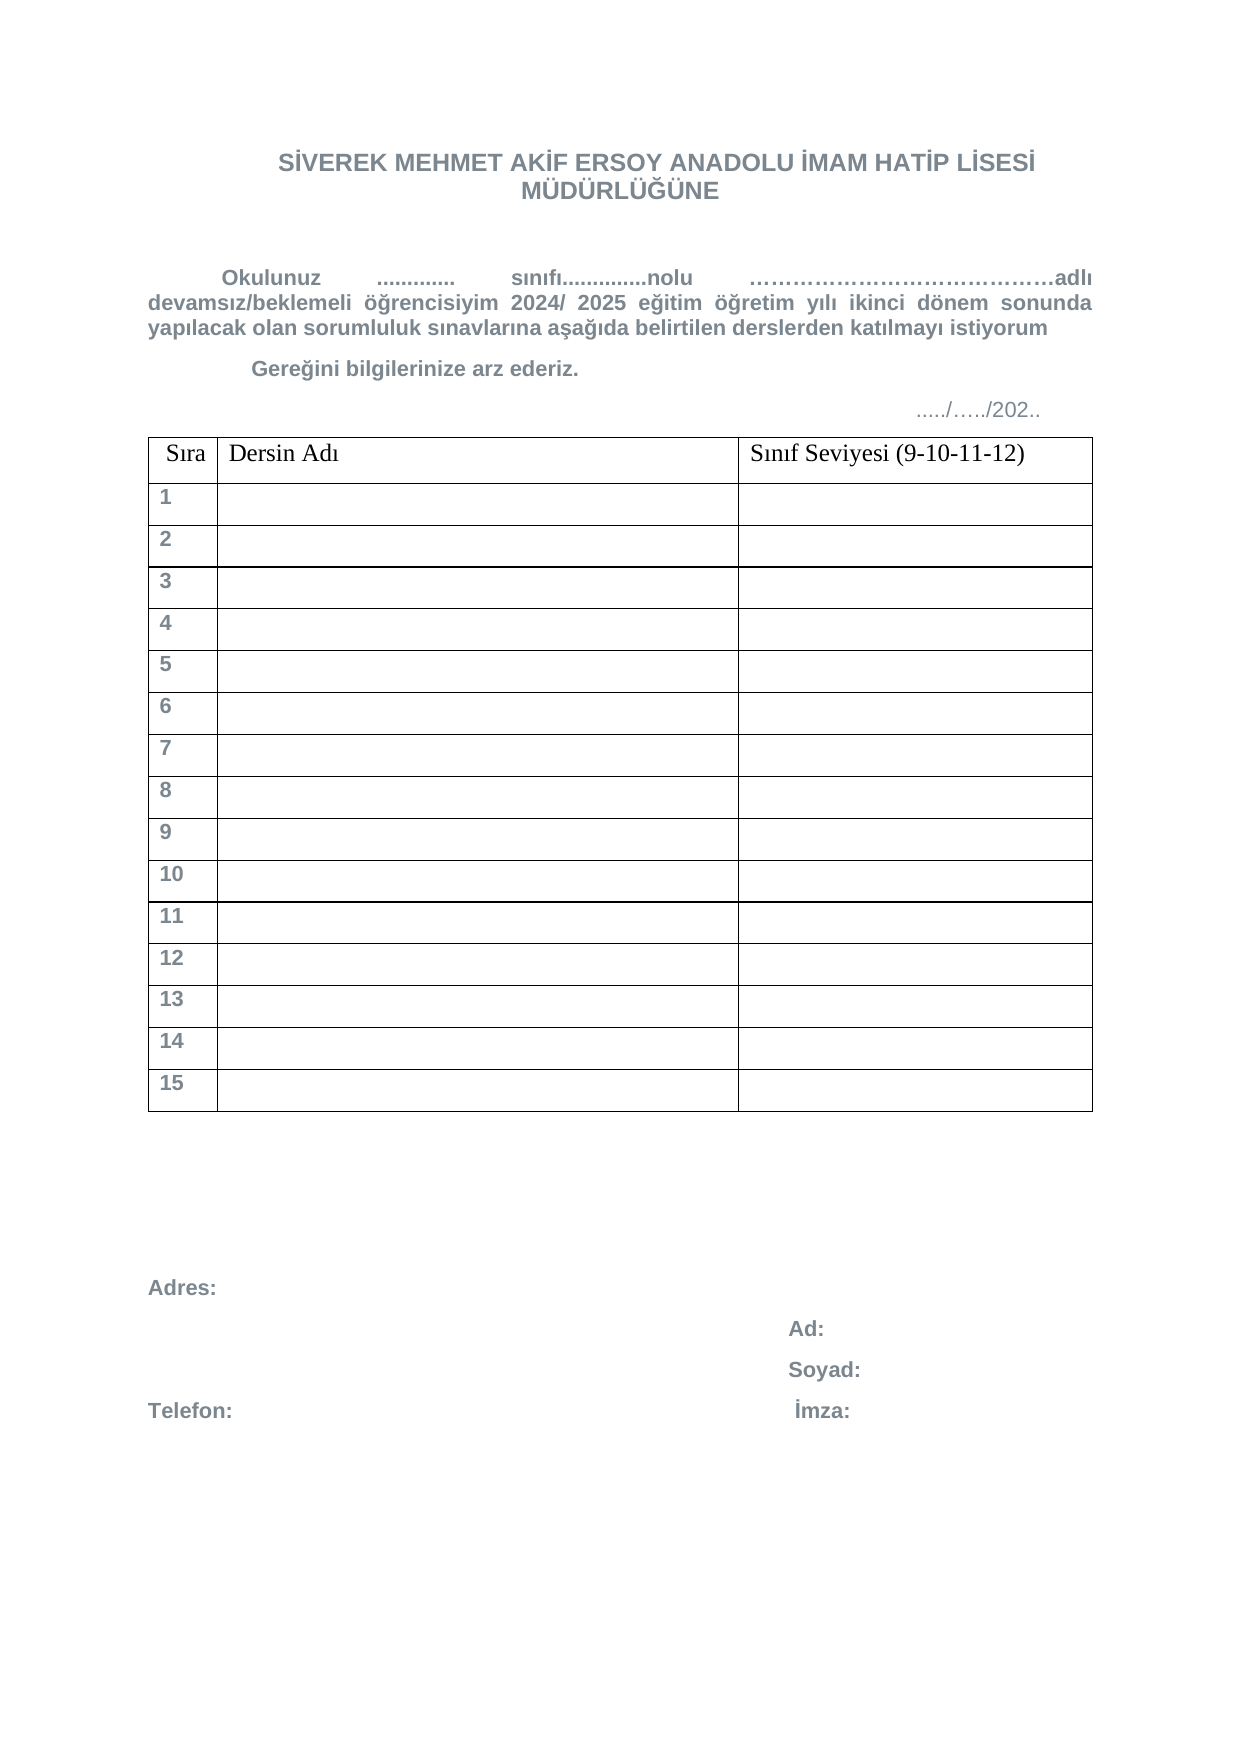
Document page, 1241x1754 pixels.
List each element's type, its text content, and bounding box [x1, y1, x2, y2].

table_cell [739, 861, 1092, 901]
table_cell 15 [149, 1070, 217, 1111]
table_cell [739, 777, 1092, 818]
table_cell 4 [149, 609, 217, 650]
table_cell [218, 986, 738, 1027]
text SİVEREK MEHMET AKİF ERSOY ANADOLU İMAM HATİP LİSESİ MÜDÜRLÜĞÜNE [148, 148, 1093, 205]
table_cell 2 [149, 526, 217, 566]
table_cell [739, 903, 1092, 943]
table_cell 13 [149, 986, 217, 1027]
table_cell [739, 1028, 1092, 1069]
table_cell [218, 651, 738, 692]
table_header Sınıf Seviyesi (9-10-11-12) [739, 438, 1092, 483]
table_cell 11 [149, 903, 217, 943]
table_cell [739, 526, 1092, 566]
table_cell [739, 986, 1092, 1027]
table_cell 1 [149, 484, 217, 524]
text Soyad: [148, 1357, 1093, 1382]
table_cell [218, 693, 738, 734]
table_cell [218, 568, 738, 608]
table_cell [739, 568, 1092, 608]
table_cell 9 [149, 819, 217, 859]
table_cell 5 [149, 651, 217, 692]
table_cell 6 [149, 693, 217, 734]
table_header Sıra [149, 438, 217, 483]
table_cell [218, 484, 738, 524]
table_cell [218, 609, 738, 650]
table_cell [739, 609, 1092, 650]
table_cell 3 [149, 568, 217, 608]
table_cell 7 [149, 735, 217, 776]
table_header Dersin Adı [218, 438, 738, 483]
text ...../…../202.. [162, 396, 1093, 422]
table_cell [218, 861, 738, 901]
table_cell [218, 526, 738, 566]
text Telefon: İmza: [148, 1398, 1093, 1423]
table_cell [218, 944, 738, 985]
table_cell [739, 693, 1092, 734]
table_cell 8 [149, 777, 217, 818]
table_cell [739, 651, 1092, 692]
table_cell [218, 1028, 738, 1069]
table_cell 14 [149, 1028, 217, 1069]
text Okulunuz ............. sınıfı..............nolu ……………………………………adlı devamsız/beklemeli öğrencisiyim 2024/ 2025 eğitim öğretim yılı ikinci dönem sonunda yapılacak olan sorumluluk sınavlarına aşağıda belirtilen derslerden katılmayı istiyorum [148, 264, 1093, 340]
table_cell [739, 944, 1092, 985]
table_cell [739, 484, 1092, 524]
text Adres: [148, 1275, 1093, 1300]
text Ad: [148, 1316, 1093, 1341]
table_cell [218, 1070, 738, 1111]
table_cell [218, 819, 738, 859]
table_cell [739, 1070, 1092, 1111]
table_cell 12 [149, 944, 217, 985]
table_cell 10 [149, 861, 217, 901]
table_cell [218, 903, 738, 943]
table_cell [739, 735, 1092, 776]
table_cell [218, 735, 738, 776]
text Gereğini bilgilerinize arz ederiz. [162, 356, 1093, 381]
table_cell [218, 777, 738, 818]
table_cell [739, 819, 1092, 859]
